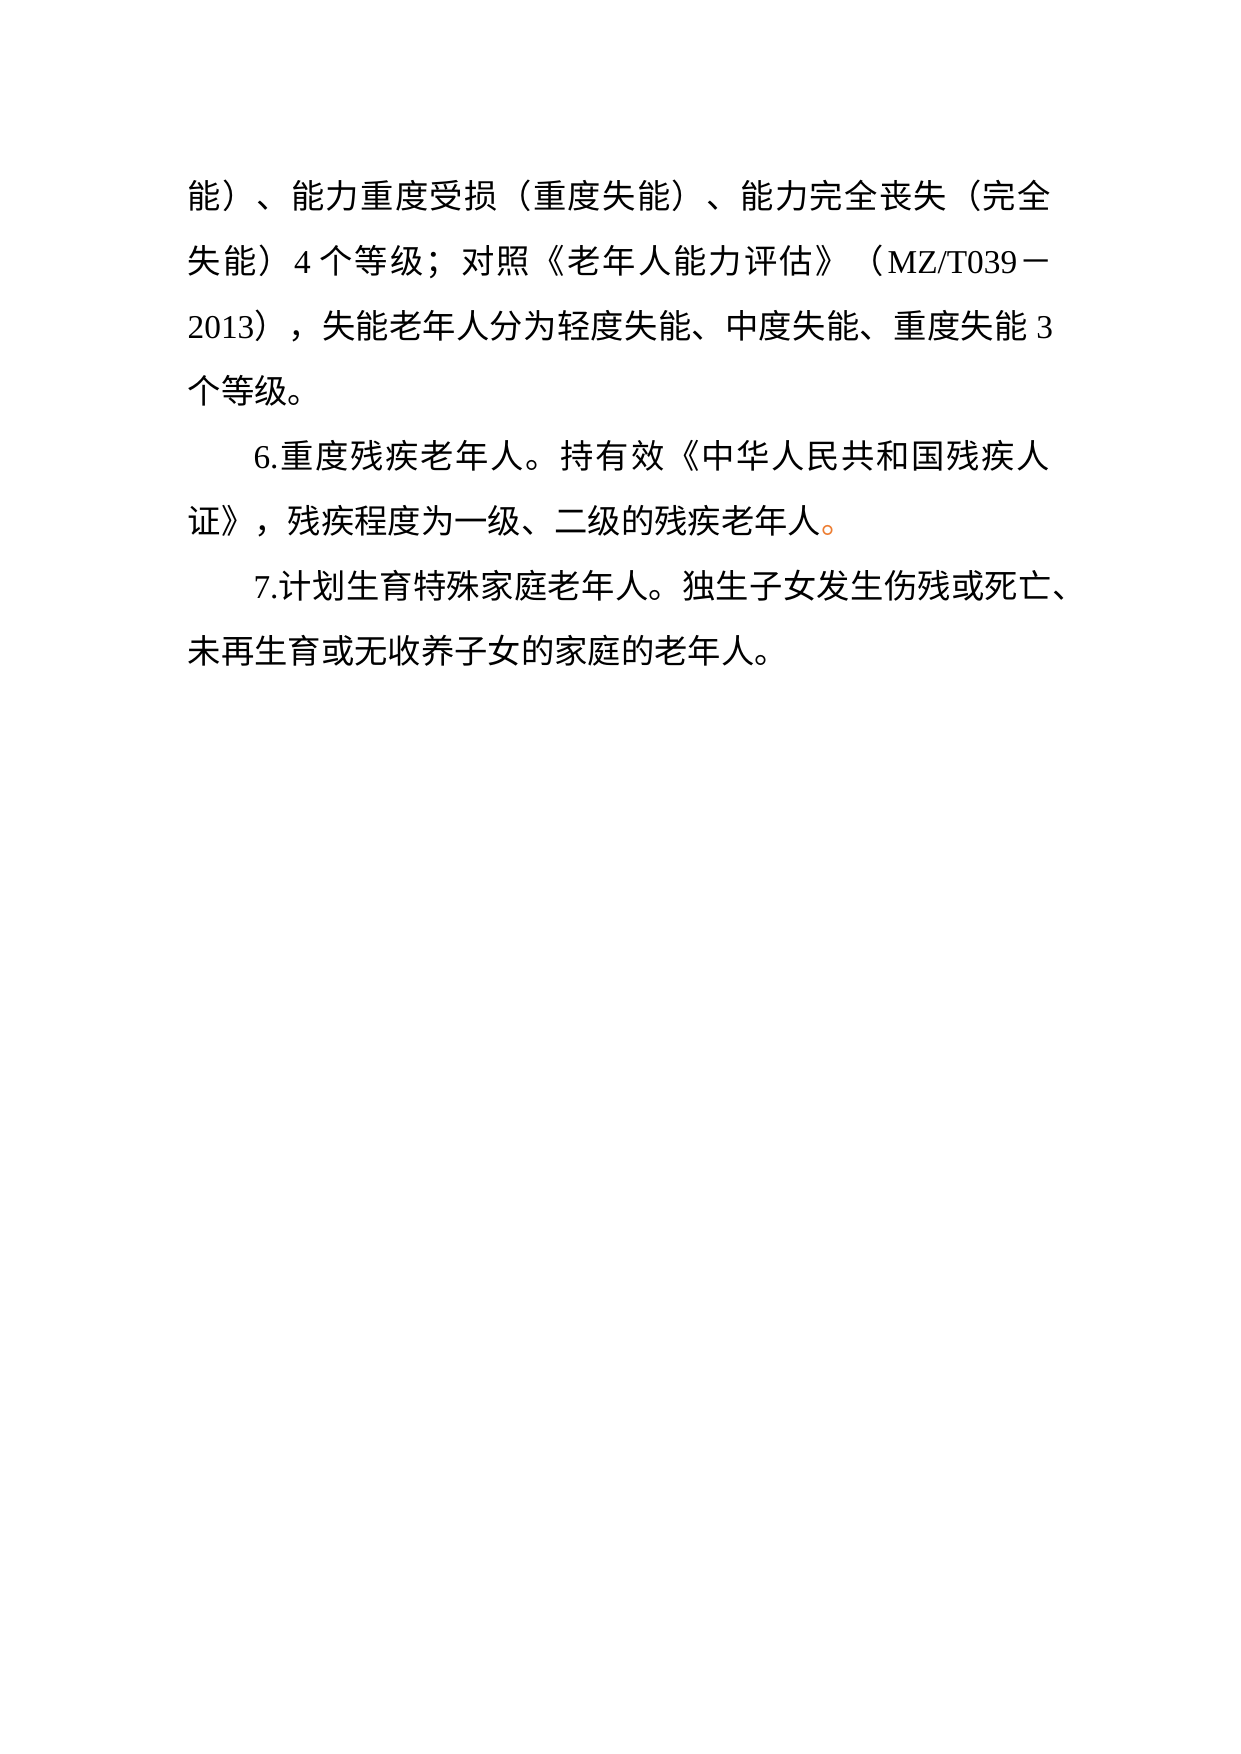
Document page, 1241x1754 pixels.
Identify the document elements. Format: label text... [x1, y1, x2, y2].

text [187, 162, 1053, 422]
text 7.计划生育特殊家庭老年人。独生子女发生伤残或死亡、未再生育或无收养子女的家庭的老年人。 [187, 552, 1053, 682]
text 6.重度残疾老年人。持有效《中华人民共和国残疾人证》，残疾程度为一级、二级的残疾老年人。 [187, 422, 1053, 552]
